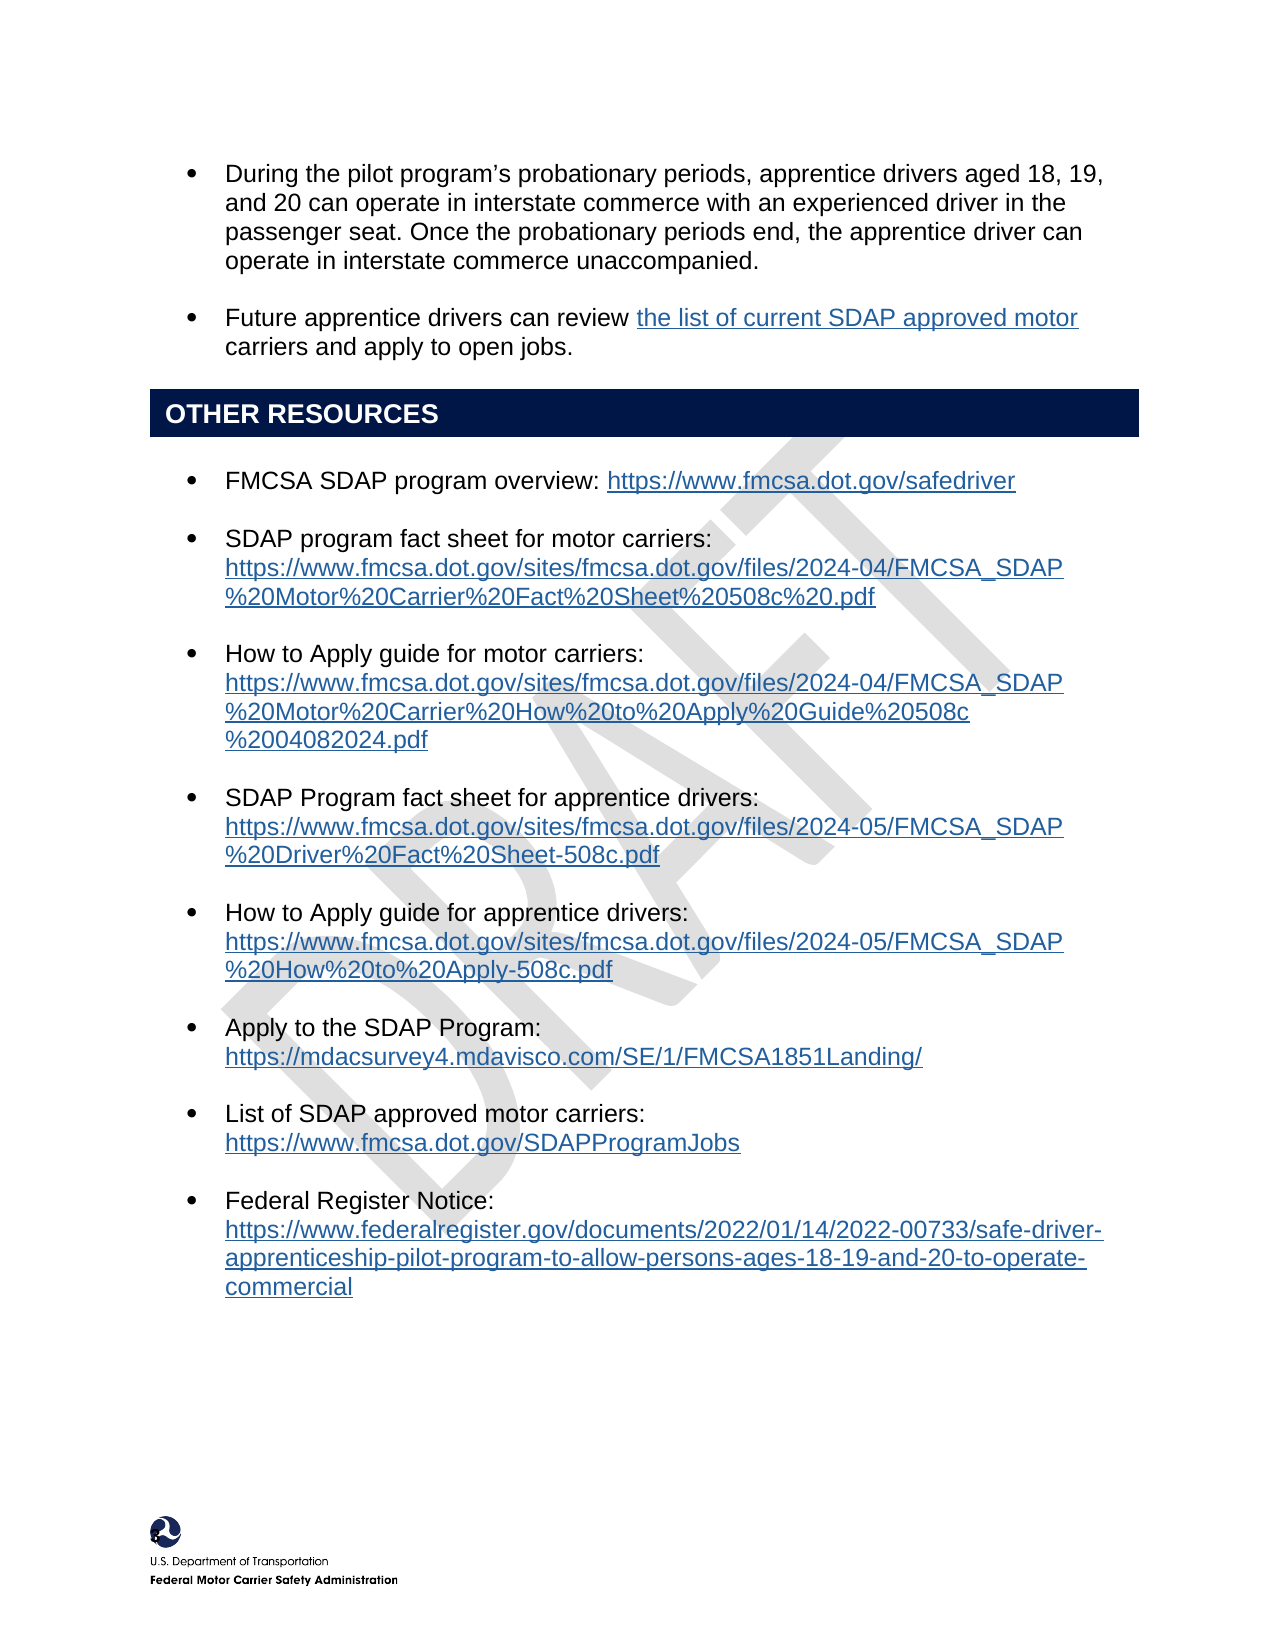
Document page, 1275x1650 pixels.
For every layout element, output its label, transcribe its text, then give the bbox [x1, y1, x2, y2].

subtitle SDAP program fact sheet for motor carriers: https://www.fmcsa.dot.gov/sites/fmcsa.dot.gov/files/2024-04/FMCSA_SDAP%20Motor%20Carrier%20Fact%20Sheet%20508c%20.pdf [187, 524, 1125, 610]
subtitle Apply to the SDAP Program: https://mdacsurvey4.mdavisco.com/SE/1/FMCSA1851Landing/ [187, 1013, 1125, 1071]
list Future apprentice drivers can review the list of current SDAP approved motor carriers and apply to open jobs. [187, 303, 1125, 361]
list During the pilot program’s probationary periods, apprentice drivers aged 18, 19, and 20 can operate in interstate commerce with an experienced driver in the passenger seat. Once the probationary periods end, the apprentice driver can operate in interstate commerce unaccompanied. [187, 159, 1125, 274]
subtitle other Resources [157, 396, 1133, 431]
subtitle SDAP Program fact sheet for apprentice drivers: https://www.fmcsa.dot.gov/sites/fmcsa.dot.gov/files/2024-05/FMCSA_SDAP%20Driver%20Fact%20Sheet-508c.pdf [187, 783, 1125, 869]
subtitle Federal Register Notice: https://www.federalregister.gov/documents/2022/01/14/2022-00733/safe-driver-apprenticeship-pilot-program-to-allow-persons-ages-18-19-and-20-to-operate-commercial [187, 1186, 1125, 1301]
subtitle How to Apply guide for apprentice drivers: https://www.fmcsa.dot.gov/sites/fmcsa.dot.gov/files/2024-05/FMCSA_SDAP%20How%20to%20Apply-508c.pdf [187, 898, 1125, 984]
picture [150, 1516, 398, 1586]
subtitle List of SDAP approved motor carriers: https://www.fmcsa.dot.gov/SDAPProgramJobs [187, 1099, 1125, 1157]
subtitle FMCSA SDAP program overview: https://www.fmcsa.dot.gov/safedriver [187, 466, 1125, 495]
subtitle How to Apply guide for motor carriers: https://www.fmcsa.dot.gov/sites/fmcsa.dot.gov/files/2024-04/FMCSA_SDAP%20Motor%20Carrier%20How%20to%20Apply%20Guide%20508c%2004082024.pdf [187, 639, 1125, 754]
